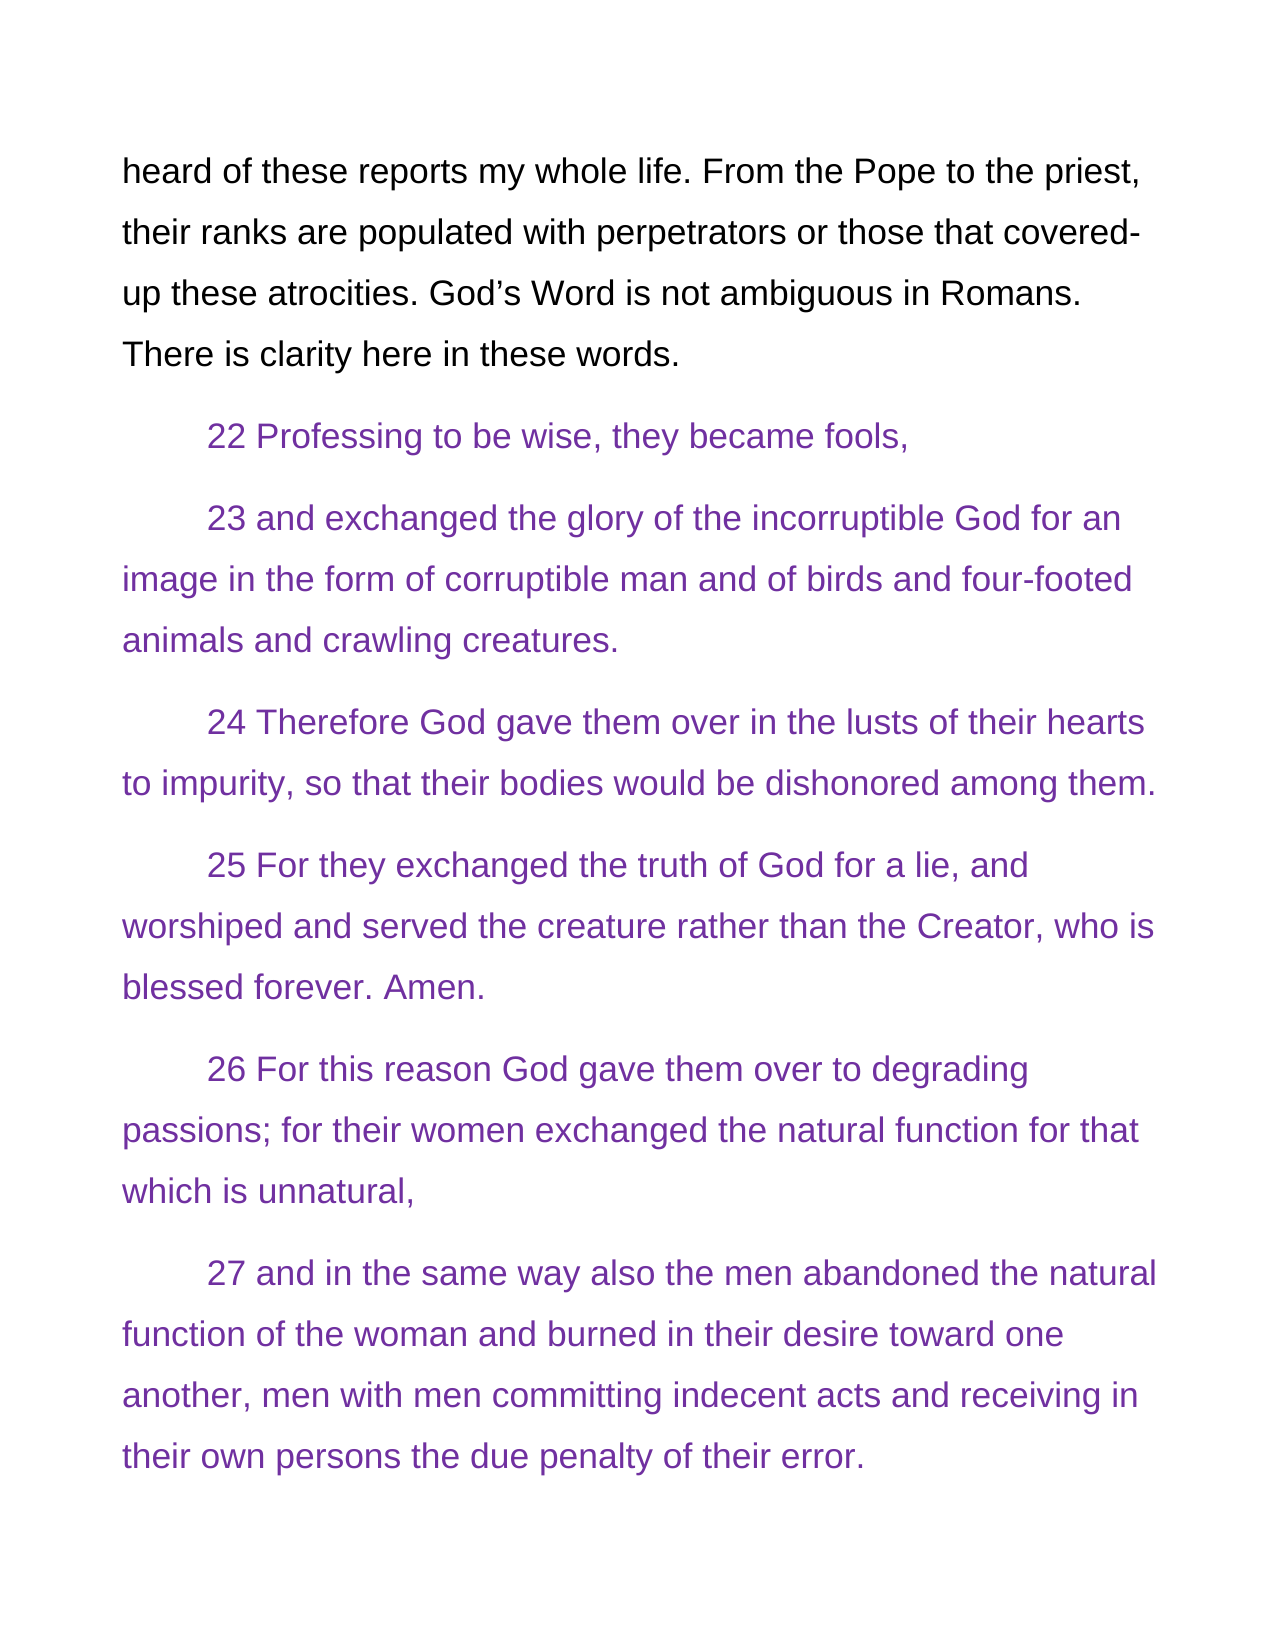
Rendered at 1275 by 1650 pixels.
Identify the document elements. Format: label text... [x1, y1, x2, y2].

text 23 and exchanged the glory of the incorruptible God for an image in the form of corruptible man and of birds and four-footed animals and crawling creatures. [122, 497, 1181, 660]
text 26 For this reason God gave them over to degrading passions; for their women exchanged the natural function for that which is unnatural, [122, 1048, 1181, 1211]
text 22 Professing to be wise, they became fools, [122, 415, 1181, 456]
text 25 For they exchanged the truth of God for a lie, and worshiped and served the creature rather than the Creator, who is blessed forever. Amen. [122, 844, 1181, 1007]
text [122, 150, 1181, 374]
text 24 Therefore God gave them over in the lusts of their hearts to impurity, so that their bodies would be dishonored among them. [122, 701, 1181, 803]
text 27 and in the same way also the men abandoned the natural function of the woman and burned in their desire toward one another, men with men committing indecent acts and receiving in their own persons the due penalty of their error. [122, 1252, 1181, 1476]
